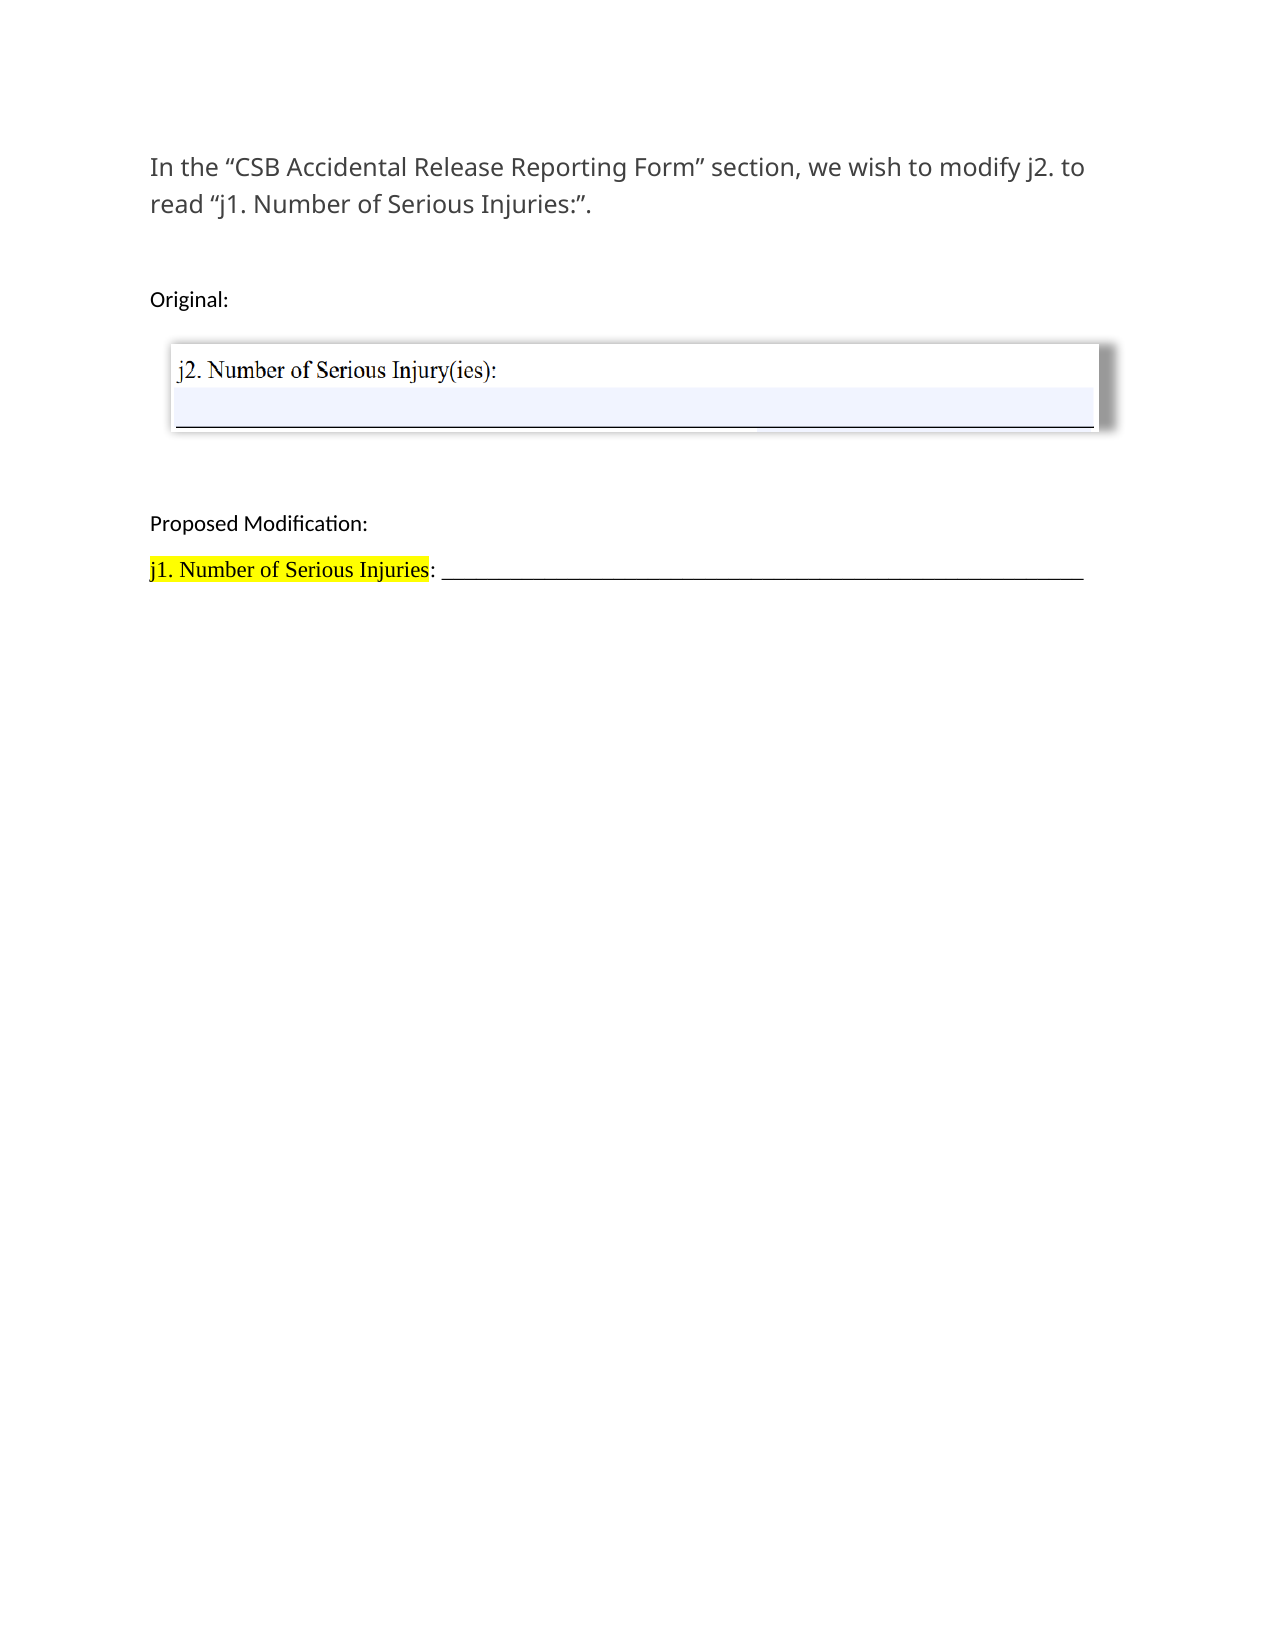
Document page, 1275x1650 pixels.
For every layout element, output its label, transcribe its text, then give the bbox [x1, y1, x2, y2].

text Proposed Modification: [150, 509, 1125, 537]
text j1. Number of Serious Injuries: ________________________________________________________ [429, 556, 1125, 582]
picture [171, 344, 1099, 432]
text In the “CSB Accidental Release Reporting Form” section, we wish to modify j2. to read “j1. Number of Serious Injuries:”. [150, 150, 1125, 221]
text Original: [150, 285, 1125, 313]
